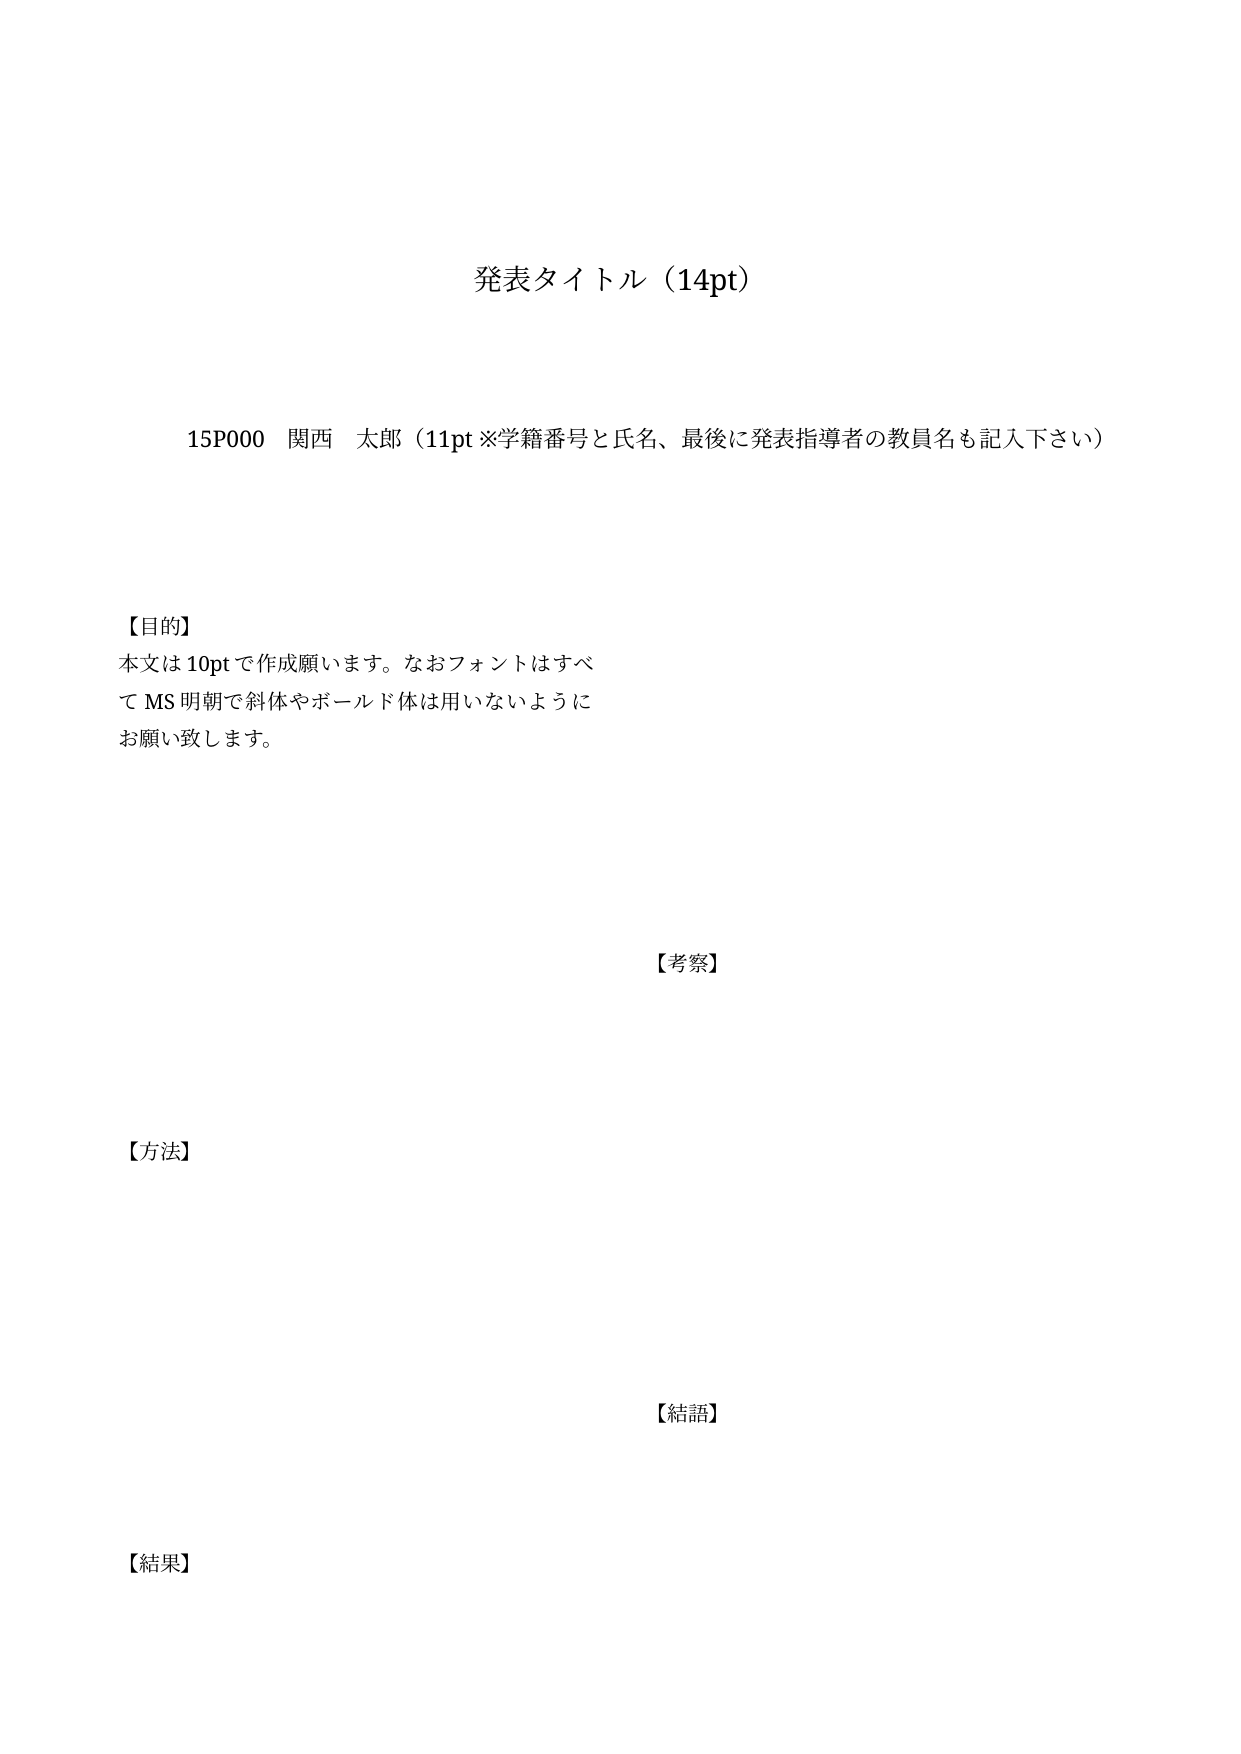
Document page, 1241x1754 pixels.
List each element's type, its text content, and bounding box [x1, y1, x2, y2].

text 【結語】 [646, 1394, 1122, 1431]
text 【結果】 [118, 1544, 594, 1581]
text 15P000 関西 太郎（11pt ※学籍番号と氏名、最後に発表指導者の教員名も記入下さい） [118, 419, 1122, 456]
text 【目的】 [118, 606, 594, 644]
text 発表タイトル（14pt） [118, 261, 1122, 298]
text 【方法】 [118, 1131, 594, 1169]
text 本文は10ptで作成願います。なおフォントはすべてMS明朝で斜体やボールド体は用いないようにお願い致します。 [118, 644, 594, 756]
text 【考察】 [646, 944, 1122, 981]
